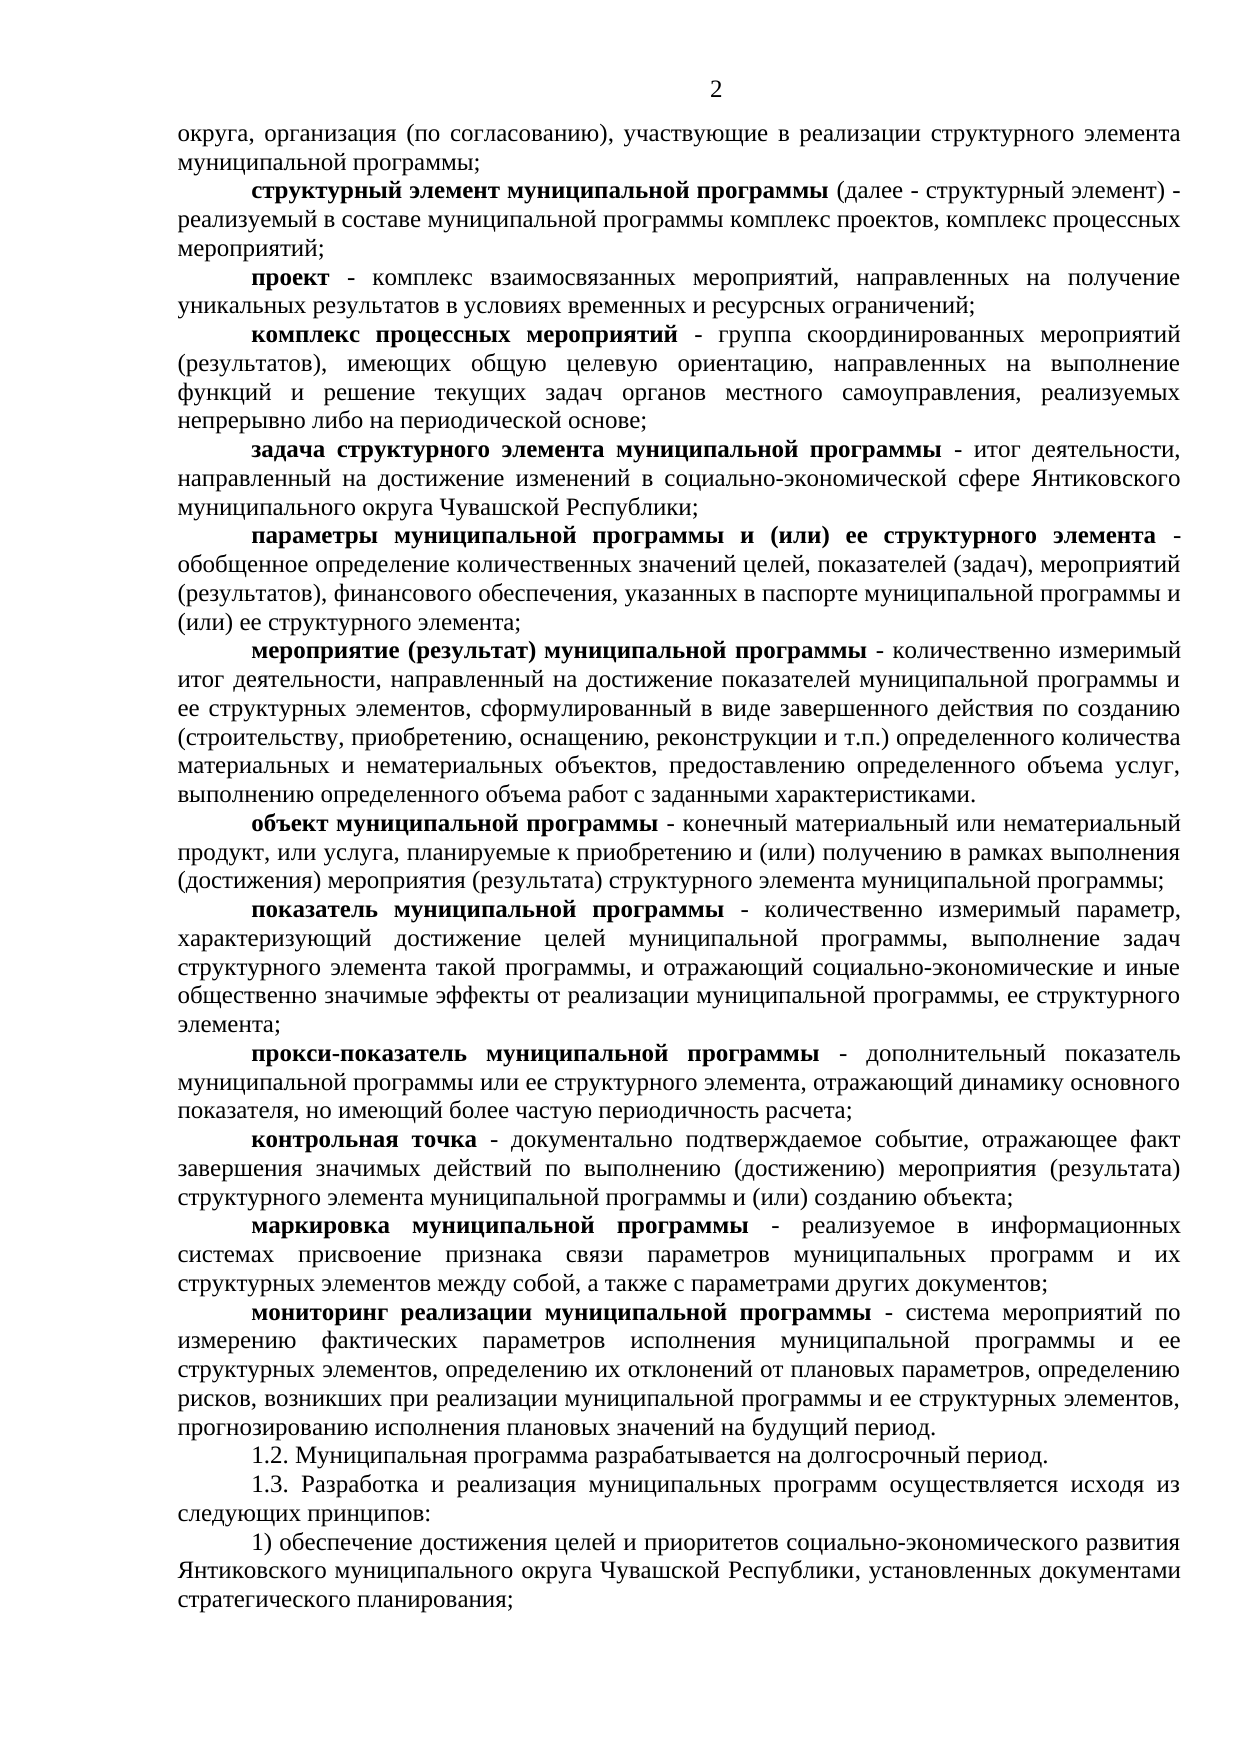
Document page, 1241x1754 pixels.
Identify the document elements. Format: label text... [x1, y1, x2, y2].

text 1.3. Разработка и реализация муниципальных программ осуществляется исходя из следующих принципов: [177, 1469, 1181, 1527]
text контрольная точка - документально подтверждаемое событие, отражающее факт завершения значимых действий по выполнению (достижению) мероприятия (результата) структурного элемента муниципальной программы и (или) созданию объекта; [177, 1124, 1181, 1211]
text прокси-показатель муниципальной программы - дополнительный показатель муниципальной программы или ее структурного элемента, отражающий динамику основного показателя, но имеющий более частую периодичность расчета; [177, 1038, 1181, 1124]
text 1.2. Муниципальная программа разрабатывается на долгосрочный период. [177, 1441, 1181, 1469]
text 1) обеспечение достижения целей и приоритетов социально-экономического развития Янтиковского муниципального округа Чувашской Республики, установленных документами стратегического планирования; [177, 1527, 1181, 1613]
text задача структурного элемента муниципальной программы - итог деятельности, направленный на достижение изменений в социально-экономической сфере Янтиковского муниципального округа Чувашской Республики; [177, 434, 1181, 521]
text комплекс процессных мероприятий - группа скоординированных мероприятий (результатов), имеющих общую целевую ориентацию, направленных на выполнение функций и решение текущих задач органов местного самоуправления, реализуемых непрерывно либо на периодической основе; [177, 319, 1181, 434]
text маркировка муниципальной программы - реализуемое в информационных системах присвоение признака связи параметров муниципальных программ и их структурных элементов между собой, а также с параметрами других документов; [177, 1211, 1181, 1297]
text показатель муниципальной программы - количественно измеримый параметр, характеризующий достижение целей муниципальной программы, выполнение задач структурного элемента такой программы, и отражающий социально-экономические и иные общественно значимые эффекты от реализации муниципальной программы, ее структурного элемента; [177, 894, 1181, 1038]
text структурный элемент муниципальной программы (далее - структурный элемент) - реализуемый в составе муниципальной программы комплекс проектов, комплекс процессных мероприятий; [177, 176, 1181, 262]
text проект - комплекс взаимосвязанных мероприятий, направленных на получение уникальных результатов в условиях временных и ресурсных ограничений; [177, 262, 1181, 319]
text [177, 118, 1181, 176]
text мероприятие (результат) муниципальной программы - количественно измеримый итог деятельности, направленный на достижение показателей муниципальной программы и ее структурных элементов, сформулированный в виде завершенного действия по созданию (строительству, приобретению, оснащению, реконструкции и т.п.) определенного количества материальных и нематериальных объектов, предоставлению определенного объема услуг, выполнению определенного объема работ с заданными характеристиками. [177, 636, 1181, 808]
text мониторинг реализации муниципальной программы - система мероприятий по измерению фактических параметров исполнения муниципальной программы и ее структурных элементов, определению их отклонений от плановых параметров, определению рисков, возникших при реализации муниципальной программы и ее структурных элементов, прогнозированию исполнения плановых значений на будущий период. [177, 1297, 1181, 1441]
text объект муниципальной программы - конечный материальный или нематериальный продукт, или услуга, планируемые к приобретению и (или) получению в рамках выполнения (достижения) мероприятия (результата) структурного элемента муниципальной программы; [177, 808, 1181, 894]
text параметры муниципальной программы и (или) ее структурного элемента - обобщенное определение количественных значений целей, показателей (задач), мероприятий (результатов), финансового обеспечения, указанных в паспорте муниципальной программы и (или) ее структурного элемента; [177, 521, 1181, 636]
